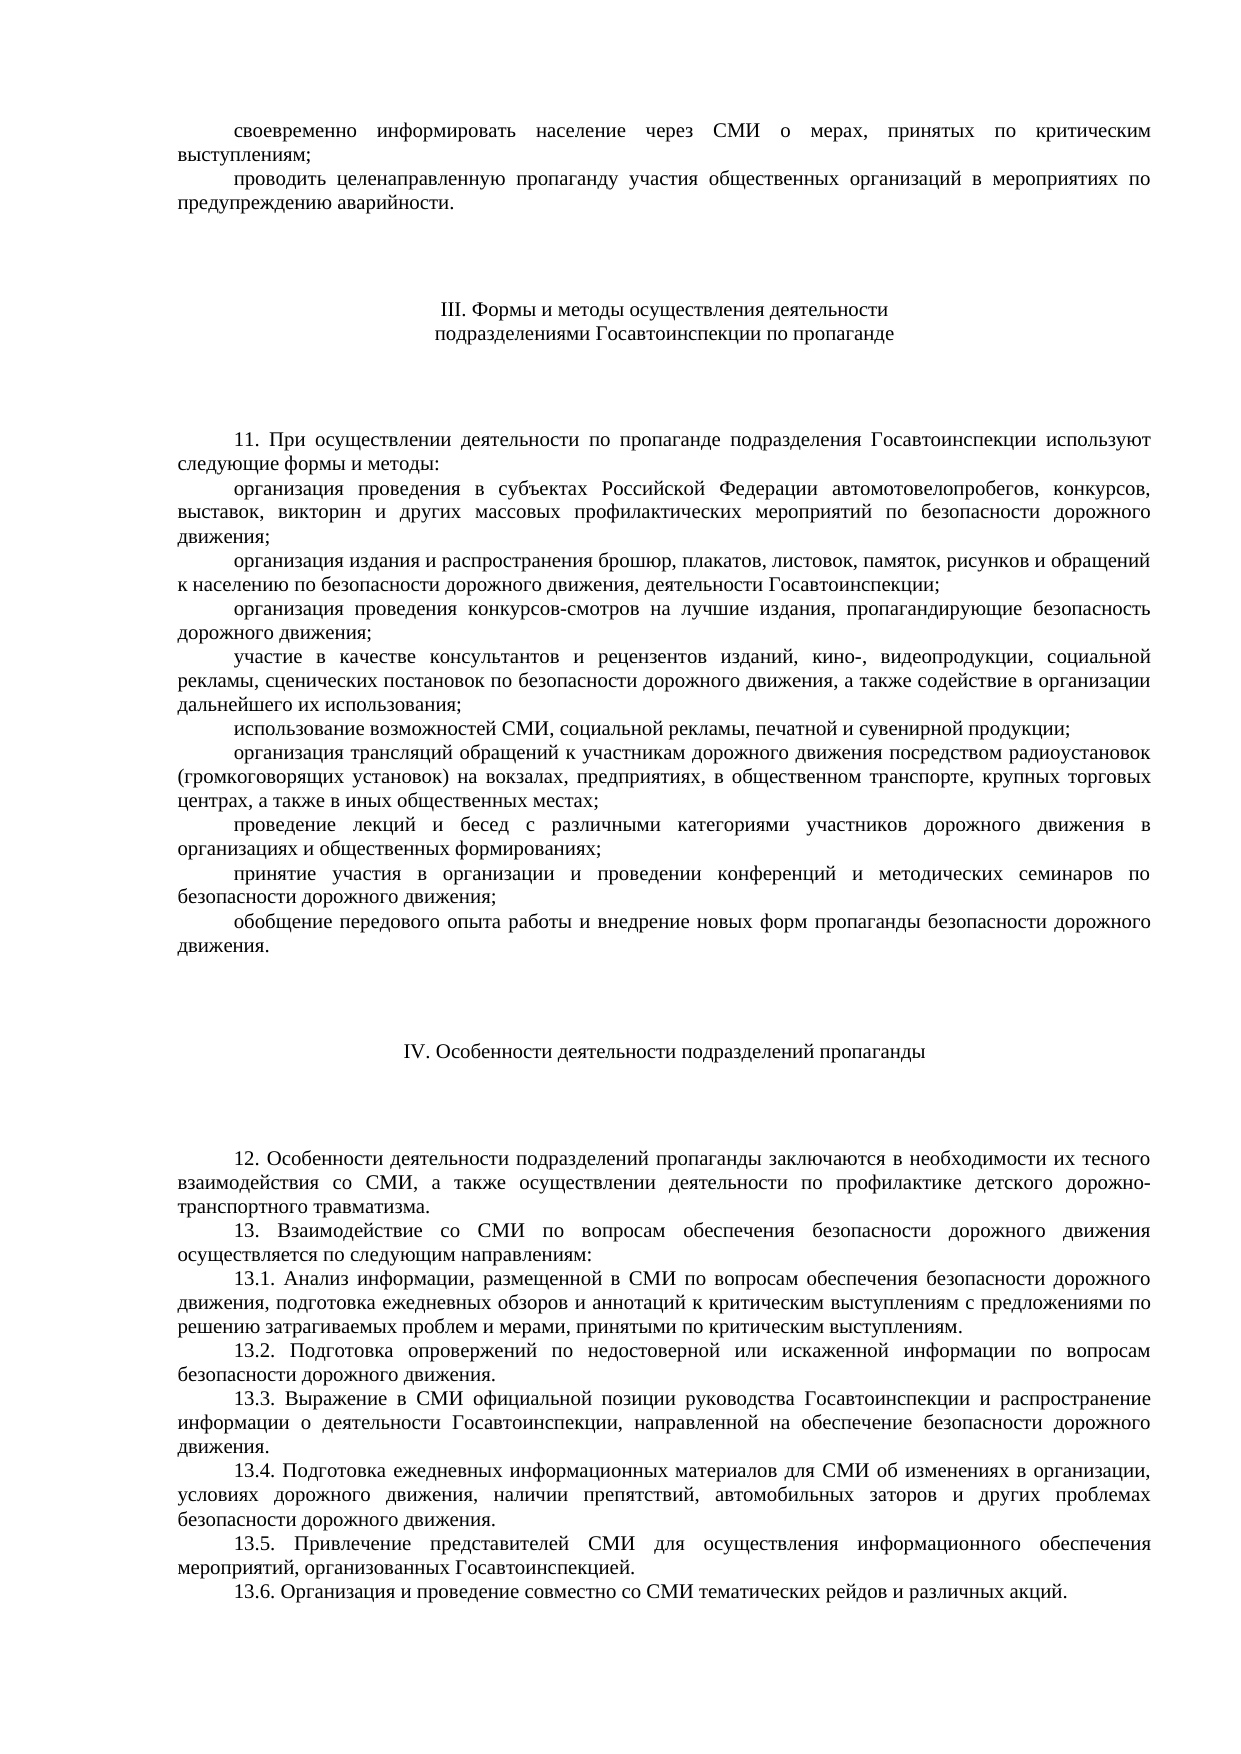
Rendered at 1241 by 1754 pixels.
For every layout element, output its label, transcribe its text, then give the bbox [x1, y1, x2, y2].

text организация проведения в субъектах Российской Федерации автомотовелопробегов, конкурсов, выставок, викторин и других массовых профилактических мероприятий по безопасности дорожного движения; [177, 475, 1152, 548]
text 13.1. Анализ информации, размещенной в СМИ по вопросам обеспечения безопасности дорожного движения, подготовка ежедневных обзоров и аннотаций к критическим выступлениям с предложениями по решению затрагиваемых проблем и мерами, принятыми по критическим выступлениям. [177, 1266, 1152, 1338]
text 13.2. Подготовка опровержений по недостоверной или искаженной информации по вопросам безопасности дорожного движения. [177, 1338, 1152, 1386]
text использование возможностей СМИ, социальной рекламы, печатной и сувенирной продукции; [177, 716, 1152, 740]
text 13.5. Привлечение представителей СМИ для осуществления информационного обеспечения мероприятий, организованных Госавтоинспекцией. [177, 1531, 1152, 1579]
text 12. Особенности деятельности подразделений пропаганды заключаются в необходимости их тесного взаимодействия со СМИ, а также осуществлении деятельности по профилактике детского дорожно-транспортного травматизма. [177, 1146, 1152, 1218]
text проводить целенаправленную пропаганду участия общественных организаций в мероприятиях по предупреждению аварийности. [177, 166, 1152, 214]
text подразделениями Госавтоинспекции по пропаганде [177, 321, 1152, 345]
text участие в качестве консультантов и рецензентов изданий, кино-, видеопродукции, социальной рекламы, сценических постановок по безопасности дорожного движения, а также содействие в организации дальнейшего их использования; [177, 644, 1152, 716]
text 13.4. Подготовка ежедневных информационных материалов для СМИ об изменениях в организации, условиях дорожного движения, наличии препятствий, автомобильных заторов и других проблемах безопасности дорожного движения. [177, 1458, 1152, 1531]
text своевременно информировать население через СМИ о мерах, принятых по критическим выступлениям; [177, 118, 1152, 166]
text принятие участия в организации и проведении конференций и методических семинаров по безопасности дорожного движения; [177, 860, 1152, 908]
text III. Формы и методы осуществления деятельности [177, 297, 1152, 321]
text обобщение передового опыта работы и внедрение новых форм пропаганды безопасности дорожного движения. [177, 908, 1152, 957]
text IV. Особенности деятельности подразделений пропаганды [177, 1039, 1152, 1063]
text 13. Взаимодействие со СМИ по вопросам обеспечения безопасности дорожного движения осуществляется по следующим направлениям: [177, 1218, 1152, 1266]
text 11. При осуществлении деятельности по пропаганде подразделения Госавтоинспекции используют следующие формы и методы: [177, 427, 1152, 475]
text организация трансляций обращений к участникам дорожного движения посредством радиоустановок (громкоговорящих установок) на вокзалах, предприятиях, в общественном транспорте, крупных торговых центрах, а также в иных общественных местах; [177, 740, 1152, 812]
text 13.3. Выражение в СМИ официальной позиции руководства Госавтоинспекции и распространение информации о деятельности Госавтоинспекции, направленной на обеспечение безопасности дорожного движения. [177, 1386, 1152, 1458]
text проведение лекций и бесед с различными категориями участников дорожного движения в организациях и общественных формированиях; [177, 812, 1152, 860]
text организация издания и распространения брошюр, плакатов, листовок, памяток, рисунков и обращений к населению по безопасности дорожного движения, деятельности Госавтоинспекции; [177, 548, 1152, 596]
text организация проведения конкурсов-смотров на лучшие издания, пропагандирующие безопасность дорожного движения; [177, 596, 1152, 644]
text 13.6. Организация и проведение совместно со СМИ тематических рейдов и различных акций. [177, 1579, 1152, 1603]
